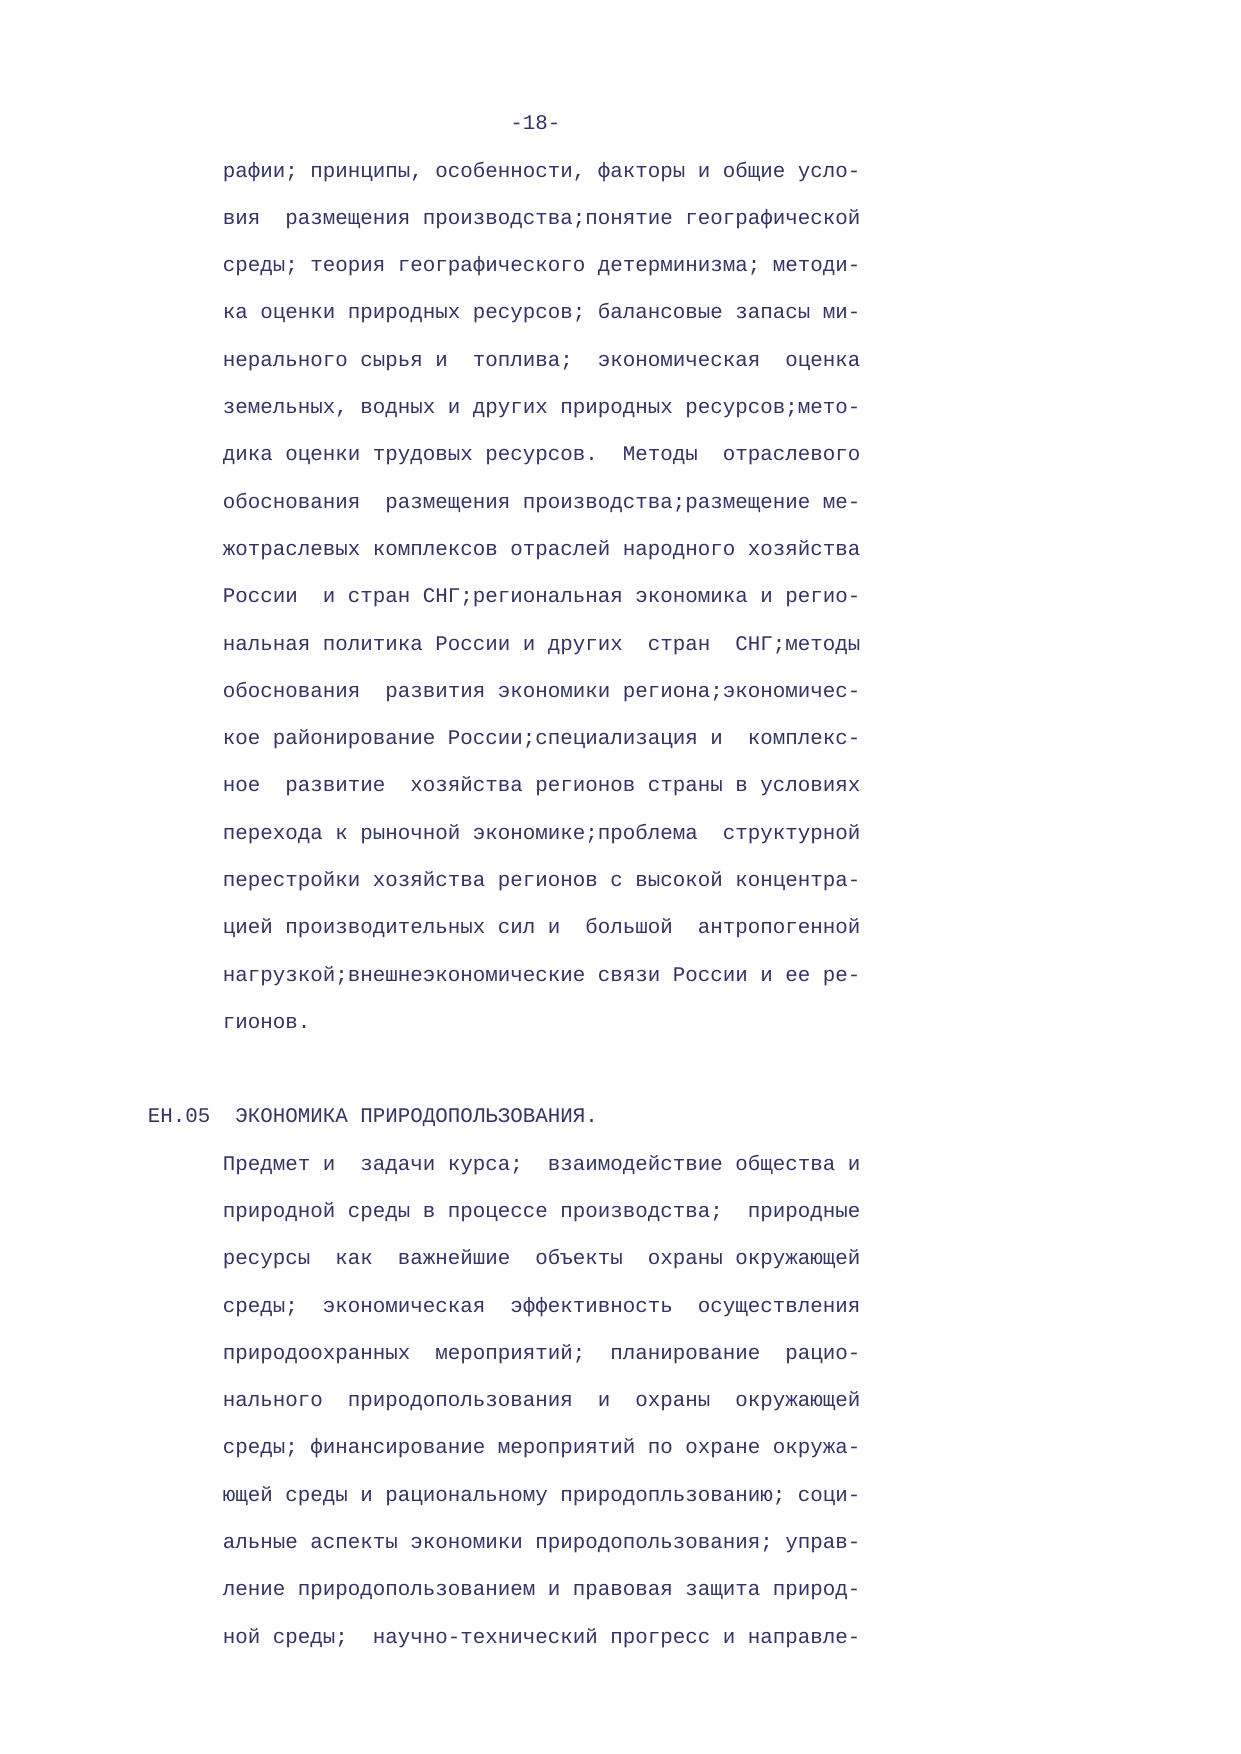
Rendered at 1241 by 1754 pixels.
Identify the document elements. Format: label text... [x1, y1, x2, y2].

text нерального сырья и топлива; экономическая оценка [148, 349, 1152, 372]
text обоснования развития экономики региона;экономичес- [148, 680, 1152, 703]
text ное развитие хозяйства регионов страны в условиях [148, 774, 1152, 798]
text перехода к рыночной экономике;проблема структурной [148, 822, 1152, 845]
text ЕН.05 ЭКОНОМИКА ПРИРОДОПОЛЬЗОВАНИЯ. [148, 1105, 1152, 1129]
text дика оценки трудовых ресурсов. Методы отраслевого [148, 443, 1152, 467]
text среды; теория географического детерминизма; методи- [148, 254, 1152, 278]
text нальная политика России и других стран СНГ;методы [148, 632, 1152, 656]
text земельных, водных и других природных ресурсов;мето- [148, 396, 1152, 420]
text ление природопользованием и правовая защита природ- [148, 1578, 1152, 1602]
text кое районирование России;специализация и комплекс- [148, 727, 1152, 751]
text Предмет и задачи курса; взаимодействие общества и [148, 1153, 1152, 1176]
text рафии; принципы, особенности, факторы и общие усло- [148, 159, 1152, 183]
text нального природопользования и охраны окружающей [148, 1389, 1152, 1413]
text среды; экономическая эффективность осуществления [148, 1294, 1152, 1318]
text ресурсы как важнейшие объекты охраны окружающей [148, 1247, 1152, 1271]
text среды; финансирование мероприятий по охране окружа- [148, 1436, 1152, 1460]
text России и стран СНГ;региональная экономика и регио- [148, 585, 1152, 609]
text вия размещения производства;понятие географической [148, 207, 1152, 231]
text -18- [148, 112, 1152, 136]
text ющей среды и рациональному природопльзованию; соци- [148, 1484, 1152, 1507]
text гионов. [148, 1011, 1152, 1034]
text нагрузкой;внешнеэкономические связи России и ее ре- [148, 963, 1152, 987]
text природной среды в процессе производства; природные [148, 1200, 1152, 1224]
text природоохранных мероприятий; планирование рацио- [148, 1342, 1152, 1366]
text цией производительных сил и большой антропогенной [148, 916, 1152, 940]
text альные аспекты экономики природопользования; управ- [148, 1531, 1152, 1555]
text обоснования размещения производства;размещение ме- [148, 491, 1152, 514]
text ка оценки природных ресурсов; балансовые запасы ми- [148, 301, 1152, 325]
text ной среды; научно-технический прогресс и направле- [148, 1626, 1152, 1649]
text перестройки хозяйства регионов с высокой концентра- [148, 869, 1152, 893]
text жотраслевых комплексов отраслей народного хозяйства [148, 538, 1152, 562]
